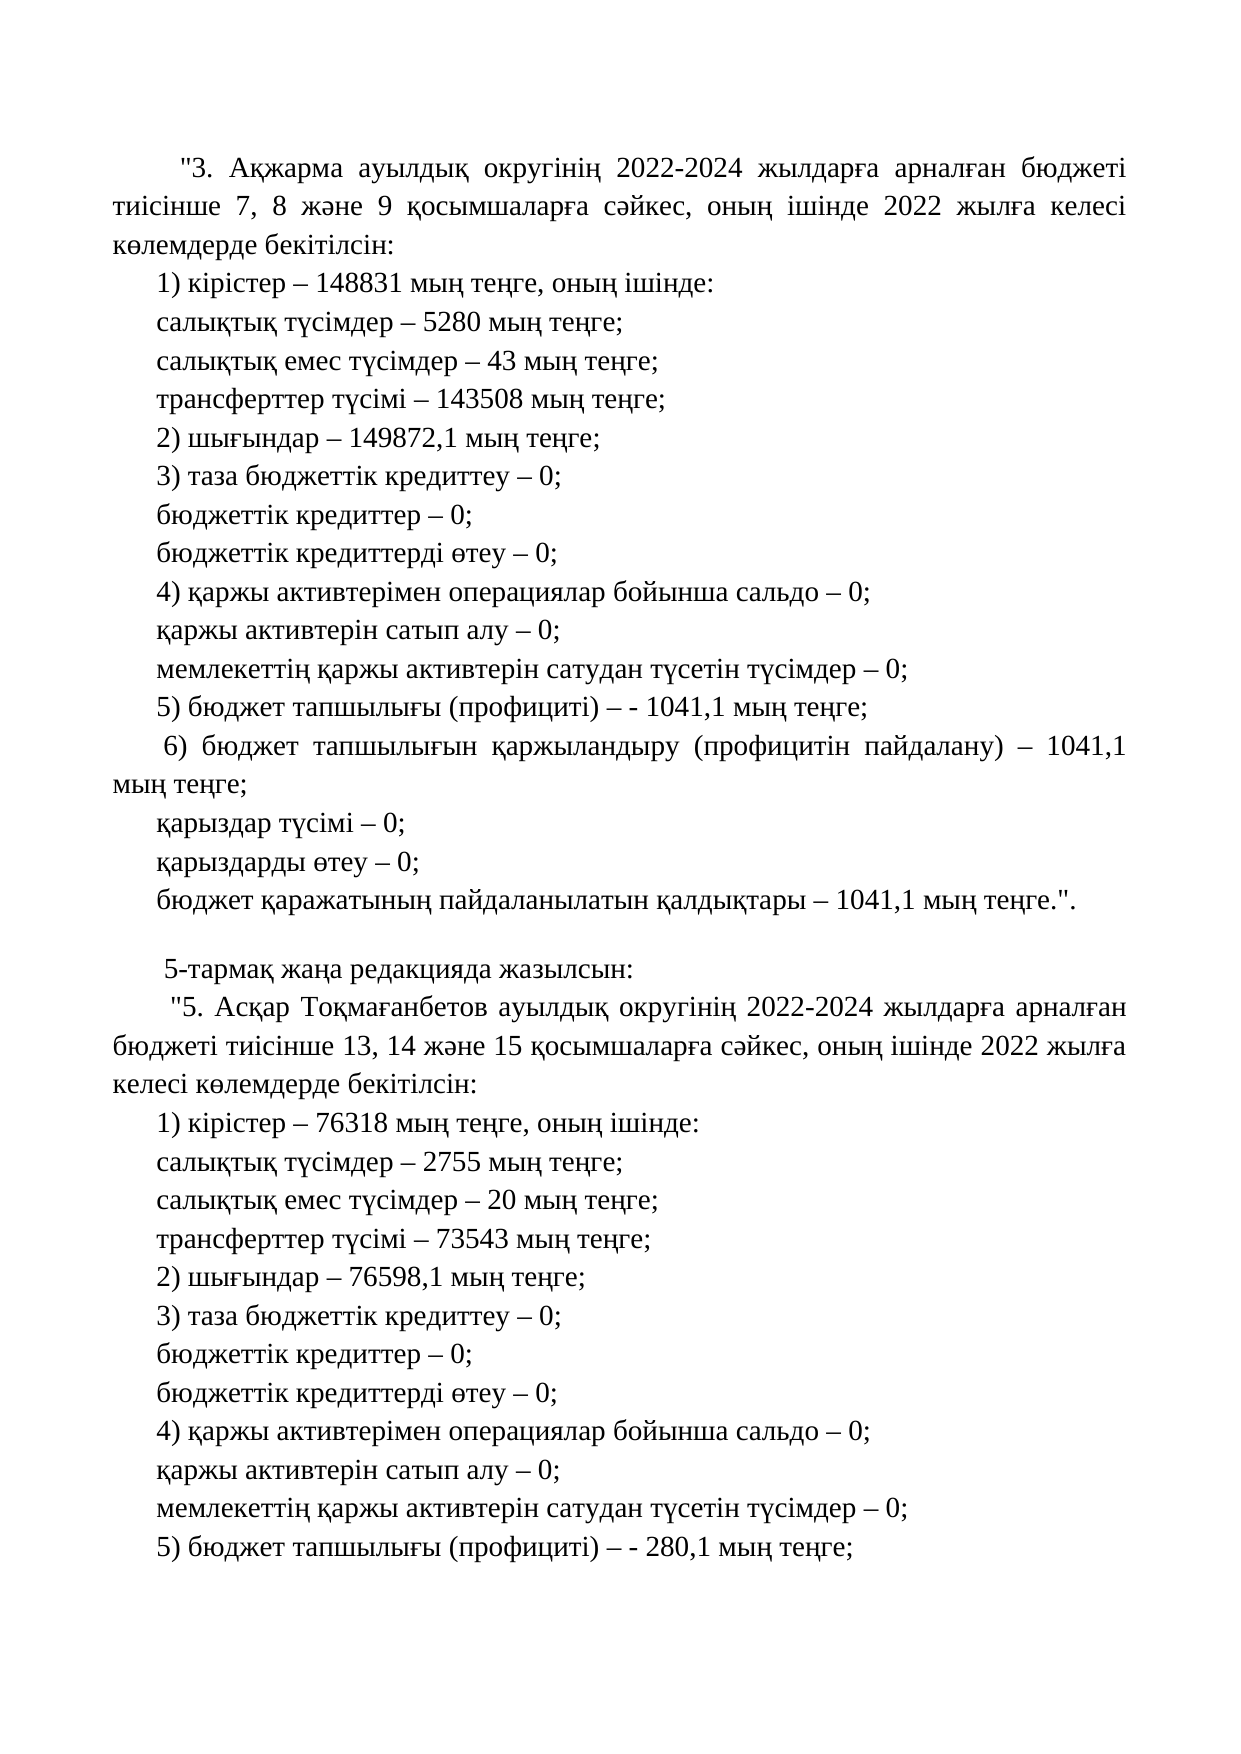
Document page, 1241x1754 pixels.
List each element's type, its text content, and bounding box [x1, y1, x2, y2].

text 2) шығындар – 76598,1 мың теңге; [112, 1259, 1128, 1293]
text 4) қаржы активтерімен операциялар бойынша сальдо – 0; [112, 1413, 1128, 1447]
text трансферттер түсімі – 73543 мың теңге; [112, 1221, 1128, 1254]
text 5) бюджет тапшылығы (профициті) – - 280,1 мың теңге; [112, 1529, 1128, 1563]
text бюджеттік кредиттер – 0; [112, 1336, 1128, 1370]
text мемлекеттің қаржы активтерін сатудан түсетін түсімдер – 0; [112, 651, 1128, 684]
text 3) таза бюджеттік кредиттеу – 0; [112, 1298, 1128, 1331]
text 5-тармақ жаңа редакцияда жазылсын: [112, 951, 1128, 984]
text трансферттер түсімі – 143508 мың теңге; [112, 381, 1128, 415]
text салықтық емес түсімдер – 43 мың теңге; [112, 343, 1128, 376]
text 3) таза бюджеттік кредиттеу – 0; [112, 458, 1128, 492]
text 2) шығындар – 149872,1 мың теңге; [112, 420, 1128, 453]
text қарыздарды өтеу – 0; [112, 844, 1128, 877]
text қарыздар түсімі – 0; [112, 805, 1128, 839]
text бюджеттік кредиттерді өтеу – 0; [112, 1375, 1128, 1408]
text мемлекеттің қаржы активтерін сатудан түсетін түсімдер – 0; [112, 1491, 1128, 1524]
text 1) кірістер – 148831 мың теңге, оның ішінде: [112, 266, 1128, 299]
text "3. Ақжарма ауылдық округінің 2022-2024 жылдарға арналған бюджеті тиісінше 7, 8 және 9 қосымшаларға сәйкес, оның ішінде 2022 жылға келесі көлемдерде бекітілсін: [112, 150, 1128, 261]
text 5) бюджет тапшылығы (профициті) – - 1041,1 мың теңге; [112, 689, 1128, 723]
text 6) бюджет тапшылығын қаржыландыру (профицитін пайдалану) – 1041,1 мың теңге; [112, 728, 1128, 800]
text 1) кірістер – 76318 мың теңге, оның ішінде: [112, 1105, 1128, 1139]
text бюджеттік кредиттер – 0; [112, 497, 1128, 530]
text 4) қаржы активтерімен операциялар бойынша сальдо – 0; [112, 574, 1128, 607]
text бюджет қаражатының пайдаланылатын қалдықтары – 1041,1 мың теңге.". [112, 882, 1128, 916]
text "5. Асқар Тоқмағанбетов ауылдық округінің 2022-2024 жылдарға арналған бюджеті тиісінше 13, 14 және 15 қосымшаларға сәйкес, оның ішінде 2022 жылға келесі көлемдерде бекітілсін: [112, 989, 1128, 1100]
text қаржы активтерін сатып алу – 0; [112, 612, 1128, 646]
text салықтық түсімдер – 2755 мың теңге; [112, 1144, 1128, 1177]
text салықтық түсімдер – 5280 мың теңге; [112, 304, 1128, 338]
text салықтық емес түсімдер – 20 мың теңге; [112, 1182, 1128, 1216]
text бюджеттік кредиттерді өтеу – 0; [112, 535, 1128, 569]
text қаржы активтерін сатып алу – 0; [112, 1452, 1128, 1486]
